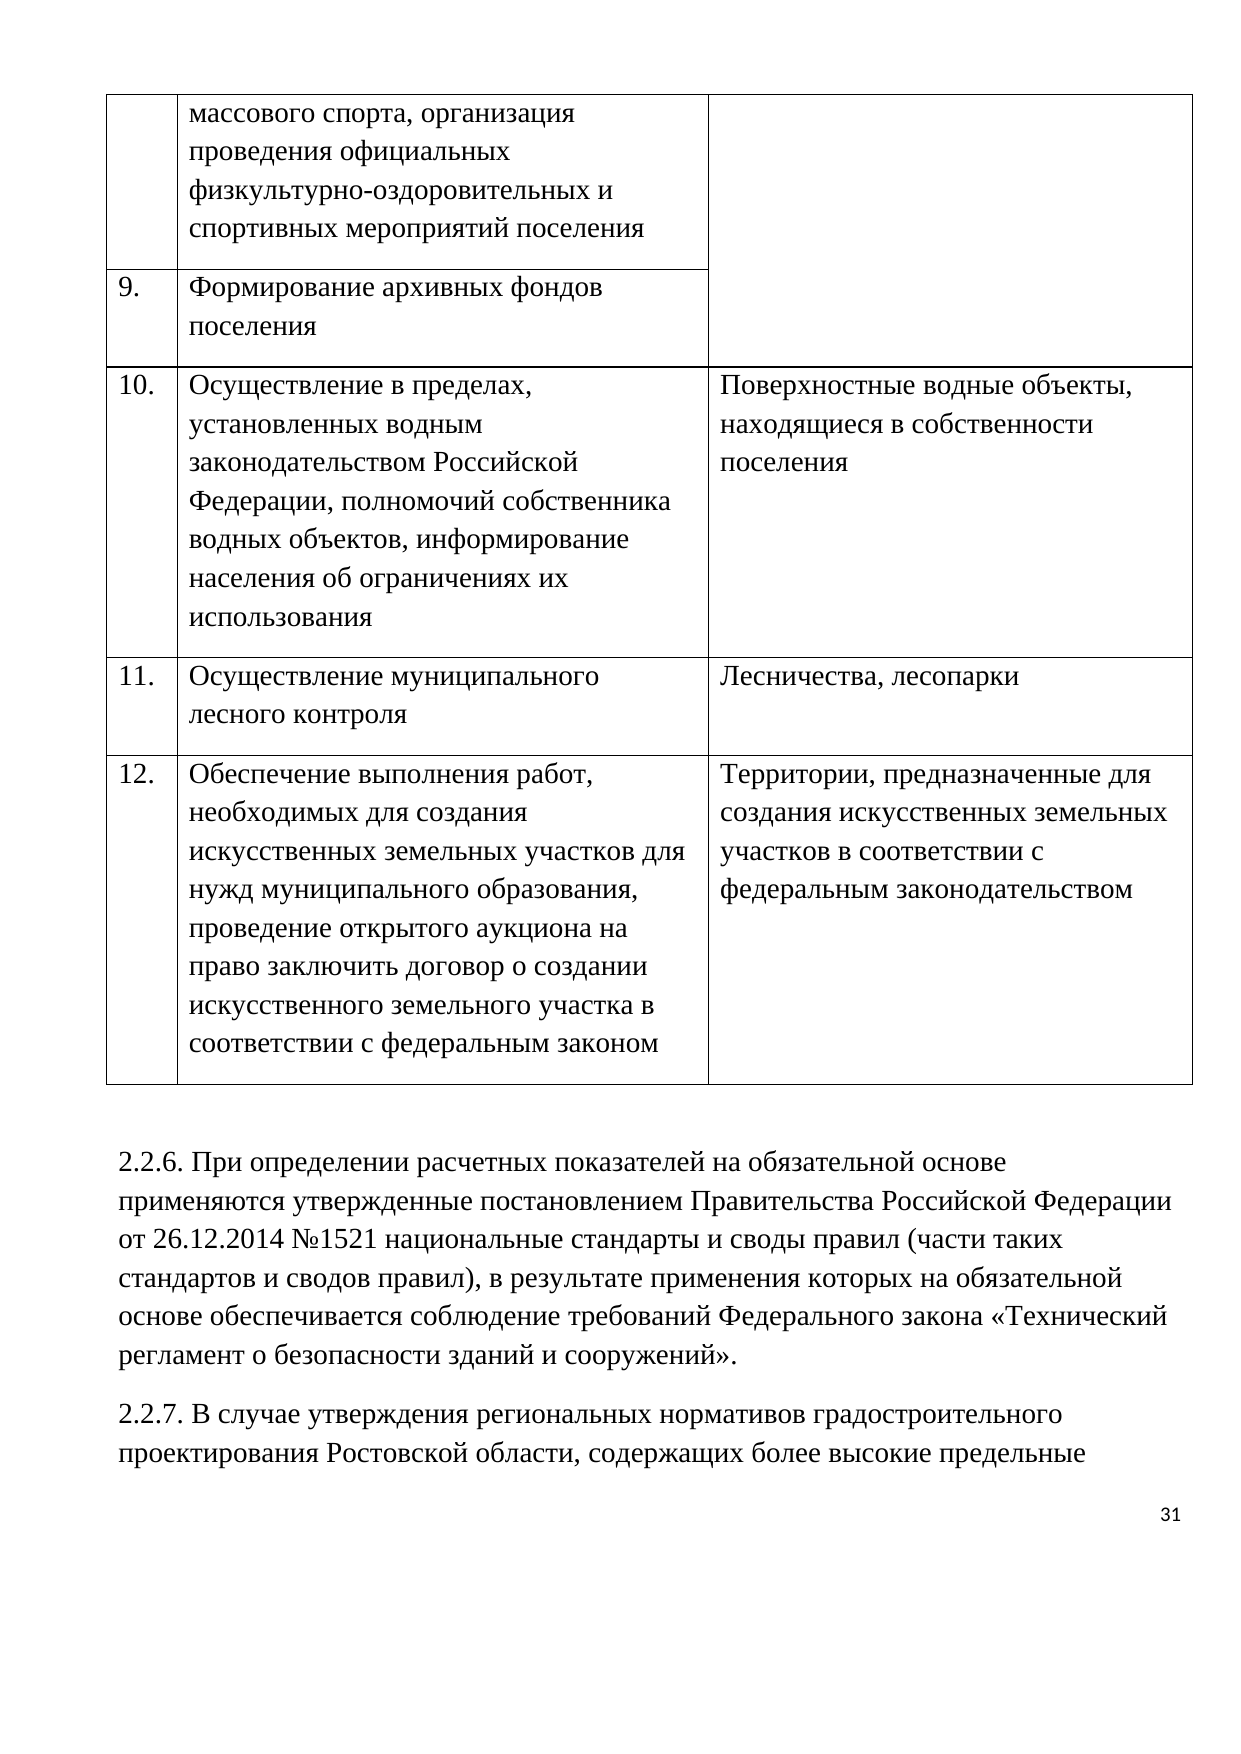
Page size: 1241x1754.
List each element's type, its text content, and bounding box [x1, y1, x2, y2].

table_cell Осуществление в пределах, установленных водным законодательством Российской Федерации, полномочий собственника водных объектов, информирование населения об ограничениях их использования [178, 368, 708, 657]
table_cell 10. [107, 368, 177, 657]
table_cell Поверхностные водные объекты, находящиеся в собственности поселения [709, 368, 1192, 657]
table_cell Формирование архивных фондов поселения [178, 270, 708, 366]
table_cell 9. [107, 270, 177, 366]
table_cell 8. [107, 95, 177, 268]
table_cell Территории, предназначенные для создания искусственных земельных участков в соответствии с федеральным законодательством [709, 756, 1192, 1084]
table_cell Лесничества, лесопарки [709, 658, 1192, 755]
table_cell Осуществление муниципального лесного контроля [178, 658, 708, 755]
table_cell 12. [107, 756, 177, 1084]
table_cell Обеспечение выполнения работ, необходимых для создания искусственных земельных участков для нужд муниципального образования, проведение открытого аукциона на право заключить договор о создании искусственного земельного участка в соответствии с федеральным законом [178, 756, 708, 1084]
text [118, 1396, 1181, 1468]
text 2.2.6. При определении расчетных показателей на обязательной основе применяются утвержденные постановлением Правительства Российской Федерации от 26.12.2014 №1521 национальные стандарты и своды правил (части таких стандартов и сводов правил), в результате применения которых на обязательной основе обеспечивается соблюдение требований Федерального закона «Технический регламент о безопасности зданий и сооружений». [118, 1144, 1181, 1370]
table_cell 11. [107, 658, 177, 755]
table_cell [178, 95, 708, 268]
